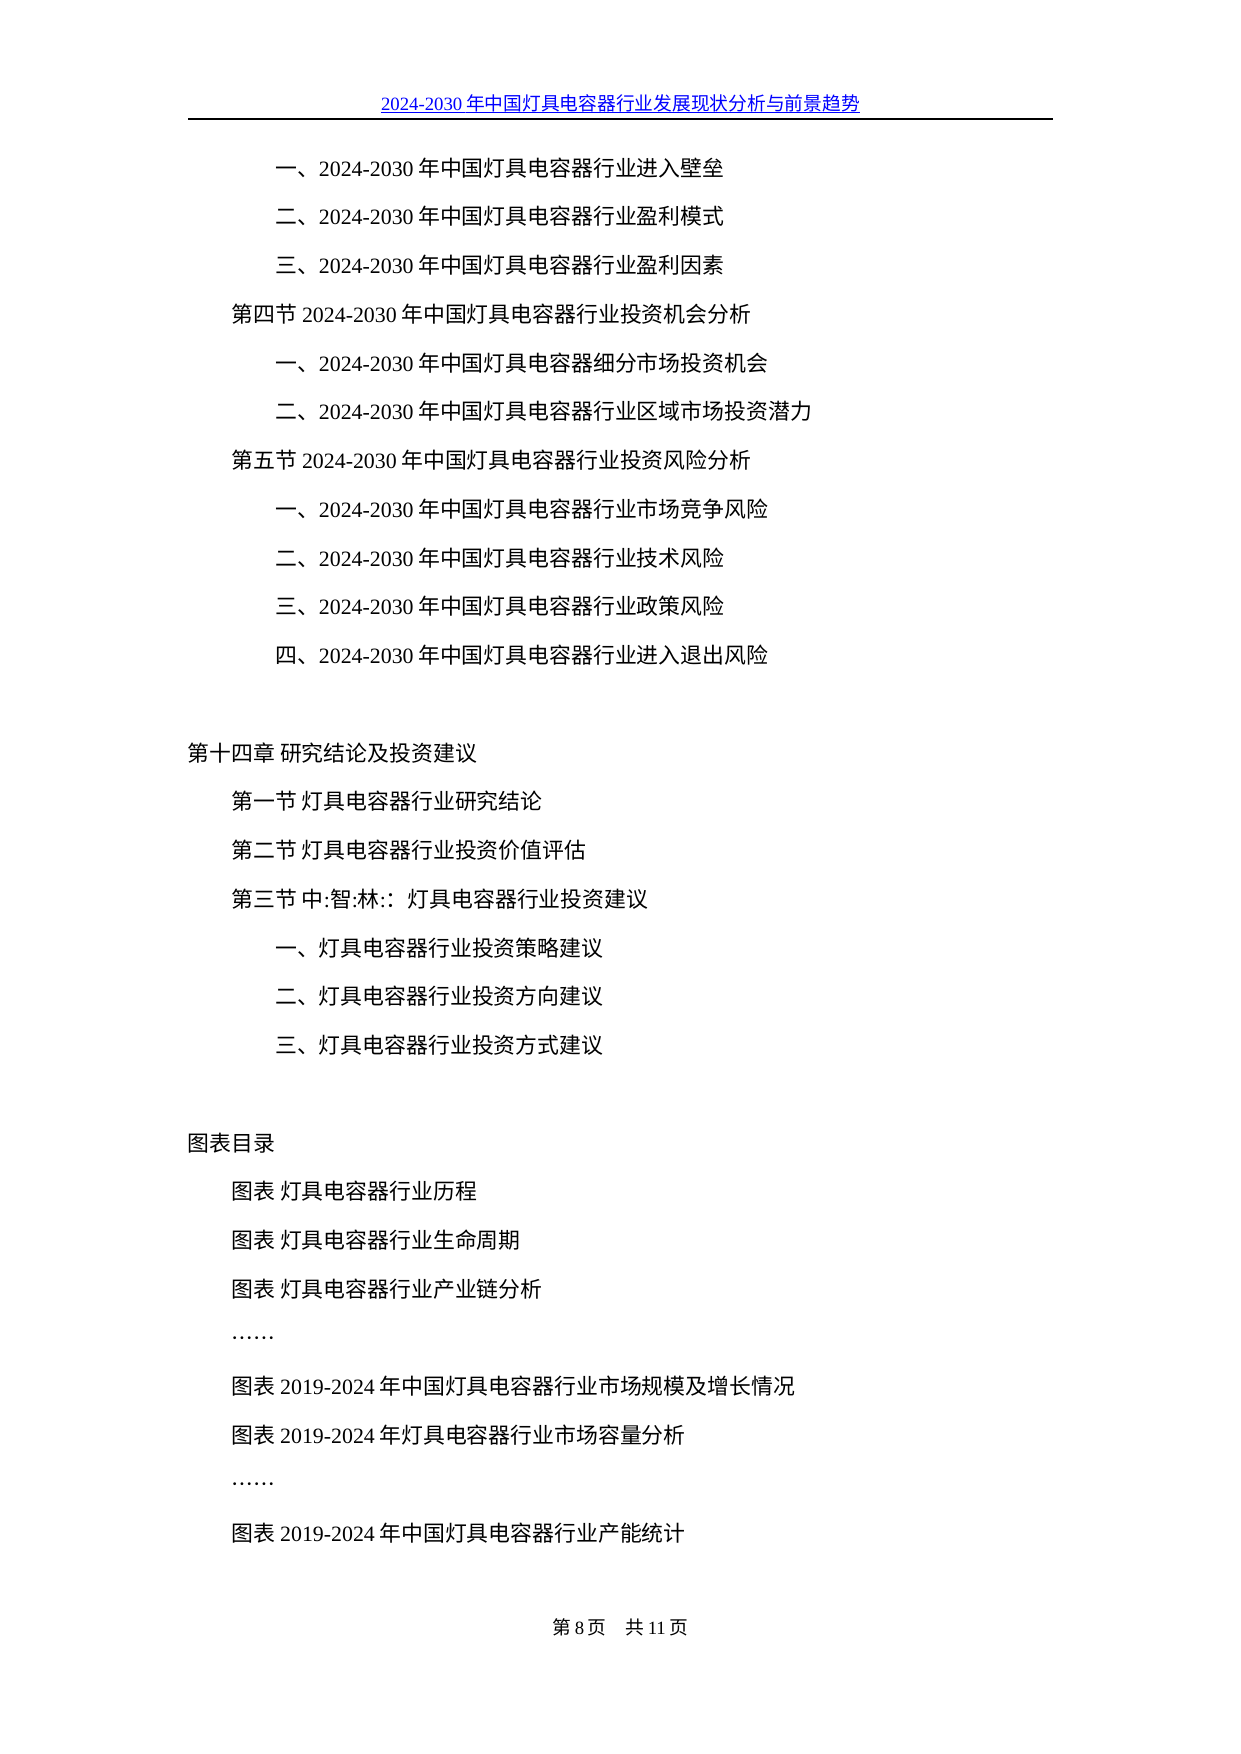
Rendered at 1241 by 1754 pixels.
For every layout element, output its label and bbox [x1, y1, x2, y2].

text [187, 150, 1053, 1548]
